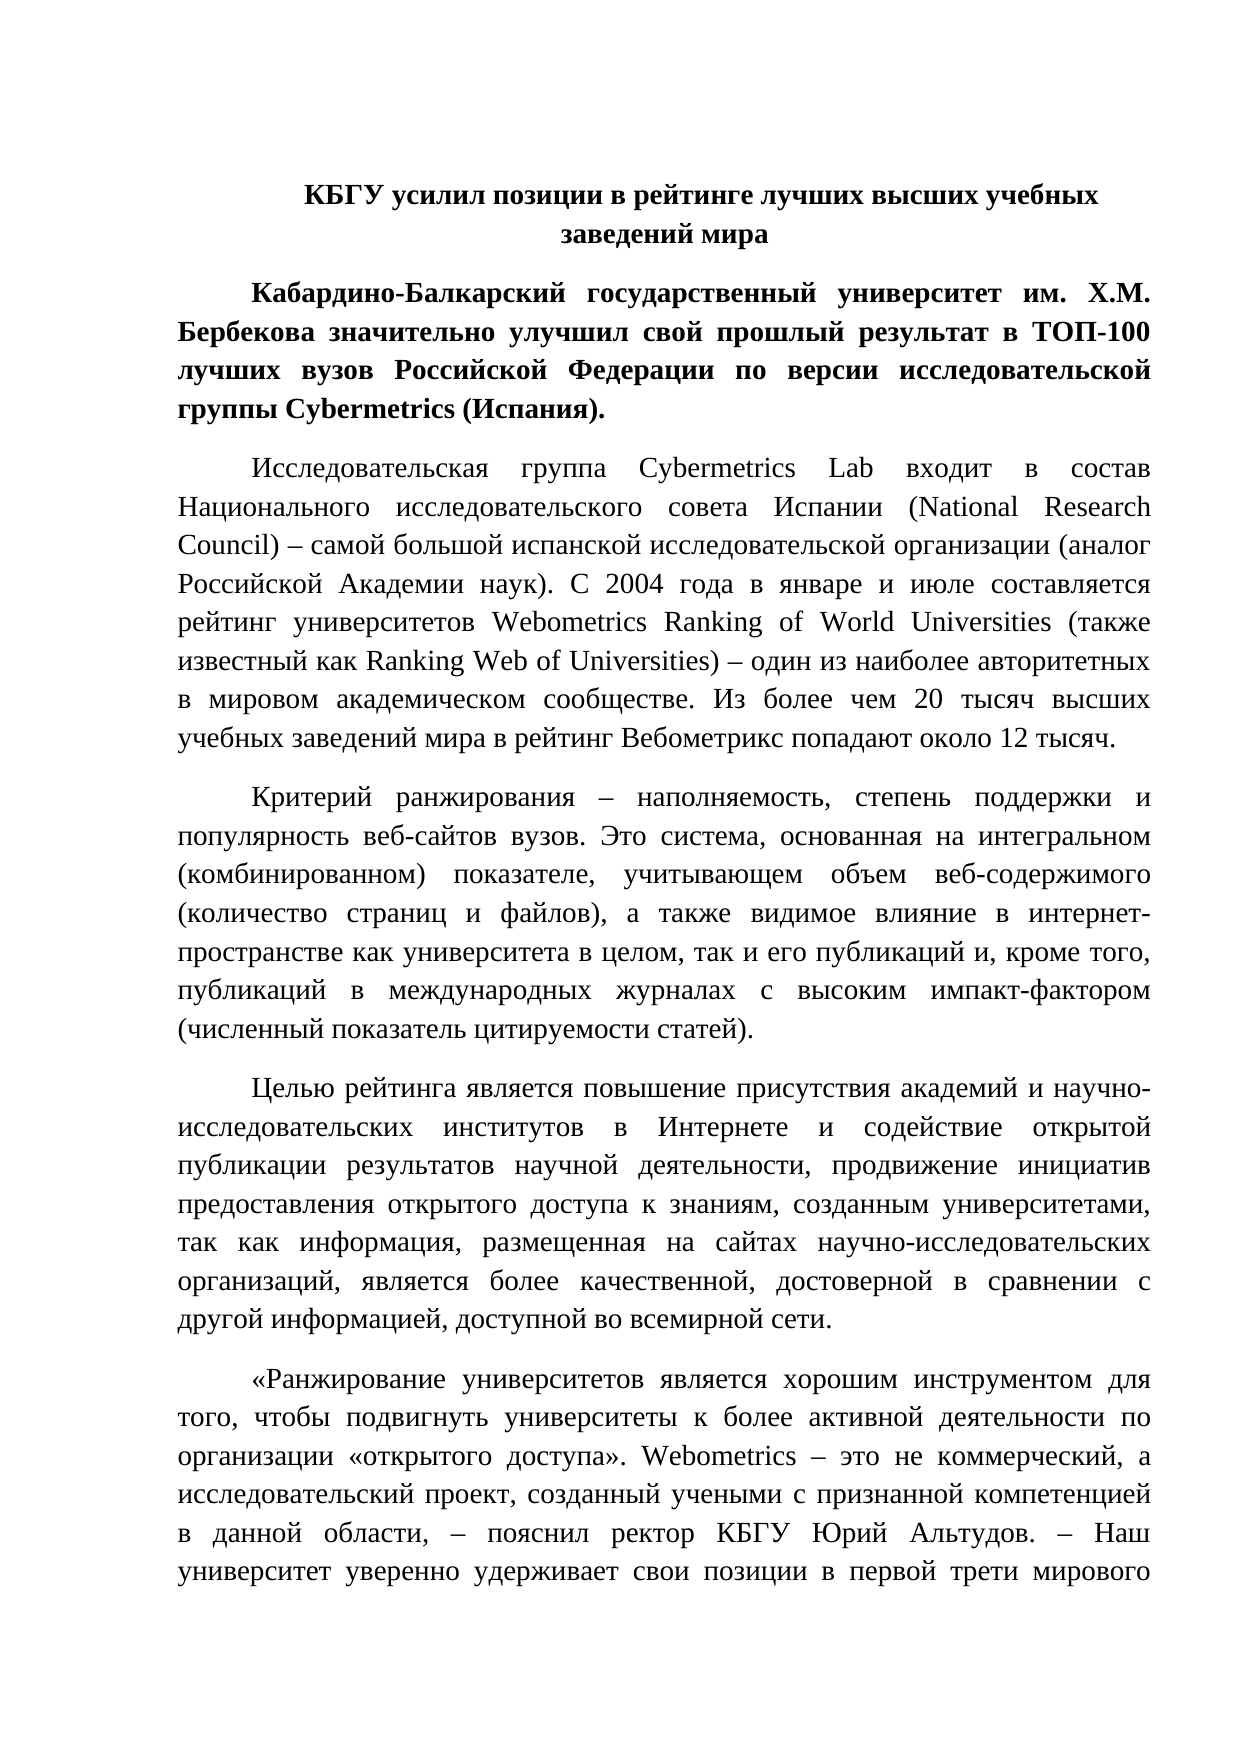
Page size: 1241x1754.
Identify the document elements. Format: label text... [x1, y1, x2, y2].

text Целью рейтинга является повышение присутствия академий и научно-исследовательских институтов в Интернете и содействие открытой публикации результатов научной деятельности, продвижение инициатив предоставления открытого доступа к знаниям, созданным университетами, так как информация, размещенная на сайтах научно-исследовательских организаций, является более качественной, достоверной в сравнении с другой информацией, доступной во всемирной сети. [177, 1070, 1152, 1335]
text Кабардино-Балкарский государственный университет им. Х.М. Бербекова значительно улучшил свой прошлый результат в ТОП-100 лучших вузов Российской Федерации по версии исследовательской группы Cybermetrics (Испания). [177, 275, 1152, 424]
text Исследовательская группа Cybermetrics Lab входит в состав Национального исследовательского совета Испании (National Research Council) – самой большой испанской исследовательской организации (аналог Российской Академии наук). С 2004 года в январе и июле составляется рейтинг университетов Webometrics Ranking of World Universities (также известный как Ranking Web of Universities) – один из наиболее авторитетных в мировом академическом сообществе. Из более чем 20 тысяч высших учебных заведений мира в рейтинг Вебометрикс попадают около 12 тысяч. [177, 450, 1152, 754]
text Критерий ранжирования – наполняемость, степень поддержки и популярность веб-сайтов вузов. Это система, основанная на интегральном (комбинированном) показателе, учитывающем объем веб-содержимого (количество страниц и файлов), а также видимое влияние в интернет-пространстве как университета в целом, так и его публикаций и, кроме того, публикаций в международных журналах с высоким импакт-фактором (численный показатель цитируемости статей). [177, 779, 1152, 1044]
text КБГУ усилил позиции в рейтинге лучших высших учебных заведений мира [177, 177, 1152, 249]
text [177, 1361, 1152, 1587]
